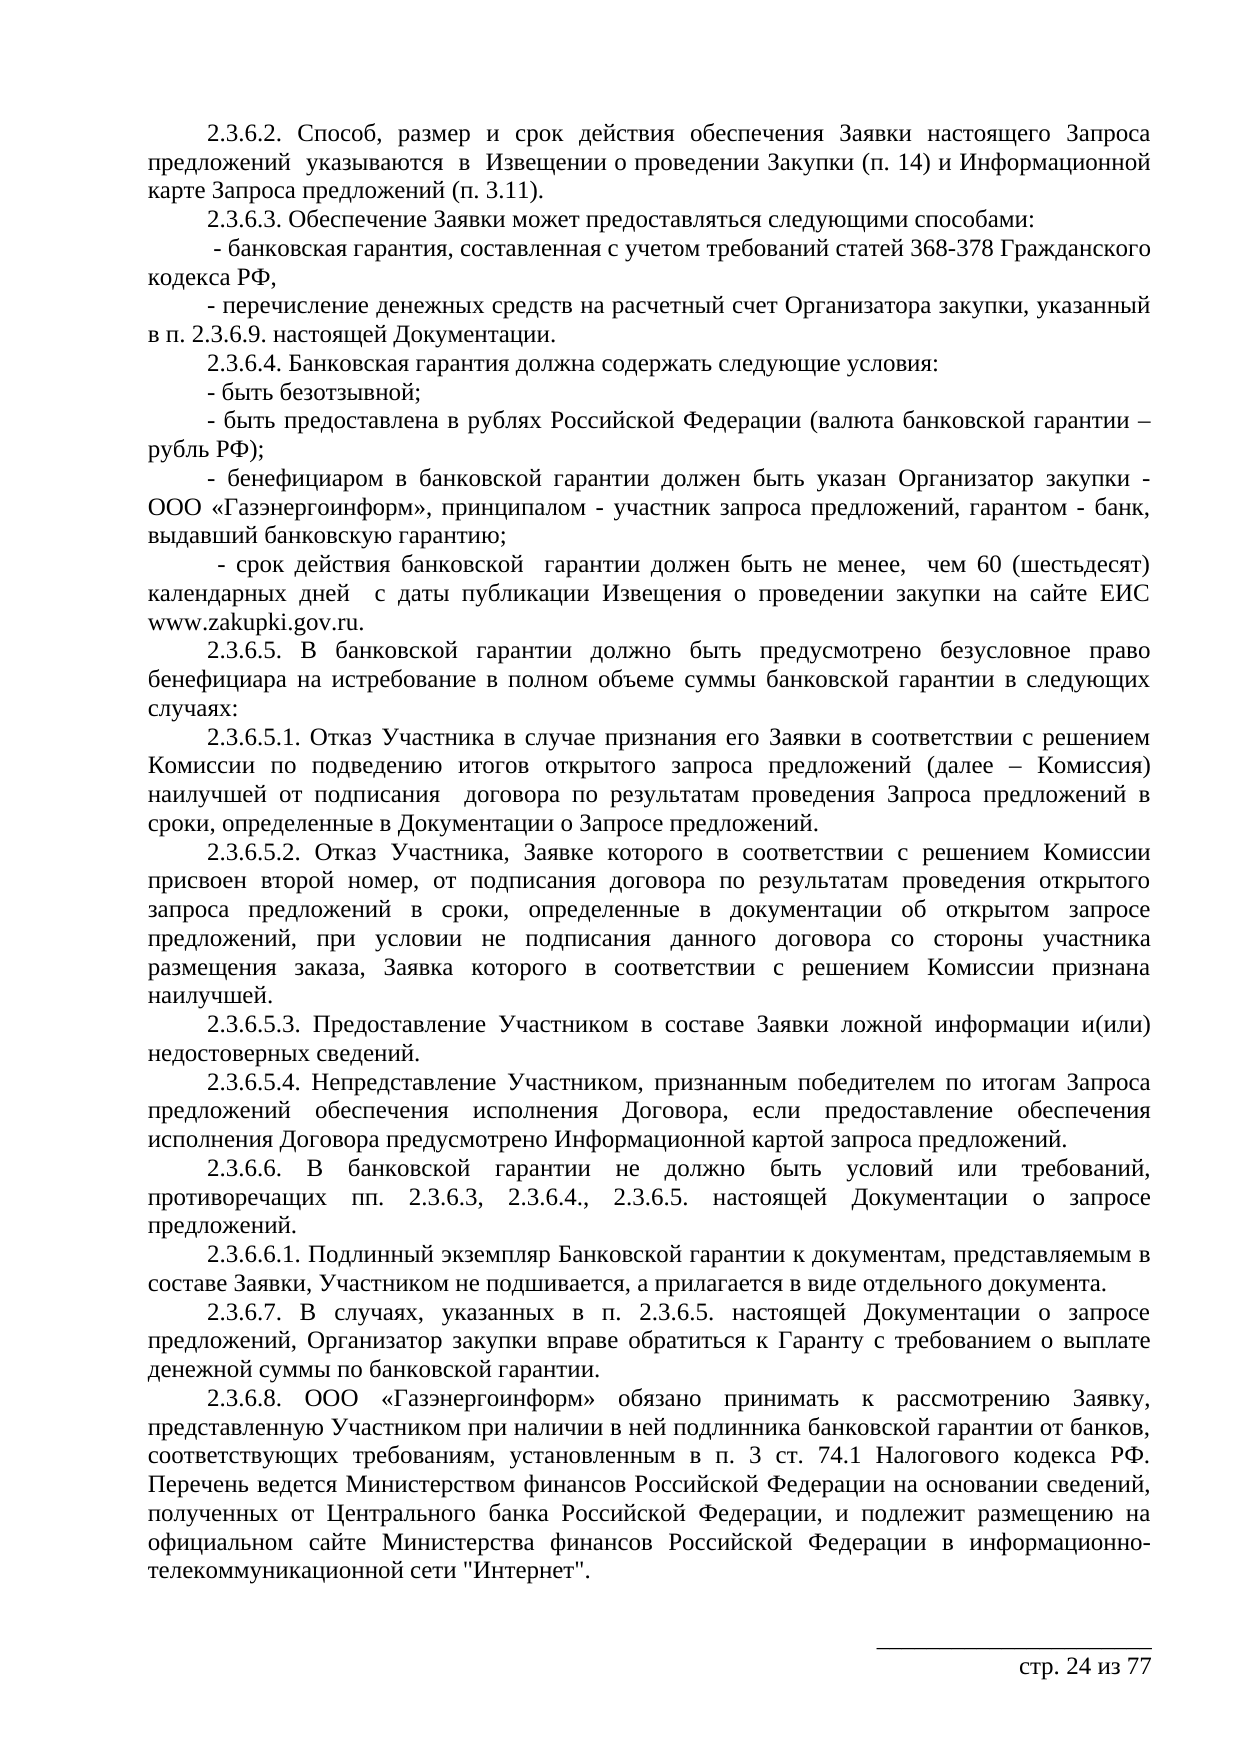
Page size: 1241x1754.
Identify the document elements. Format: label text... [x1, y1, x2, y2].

text - быть предоставлена в рублях Российской Федерации (валюта банковской гарантии – рубль РФ); [148, 406, 1152, 463]
text - банковская гарантия, составленная с учетом требований статей 368-378 Гражданского кодекса РФ, [148, 233, 1152, 291]
text - срок действия банковской гарантии должен быть не менее, чем 60 (шестьдесят) календарных дней с даты публикации Извещения о проведении закупки на сайте ЕИС www.zakupki.gov.ru. [148, 549, 1152, 636]
text 2.3.6.5.2. Отказ Участника, Заявке которого в соответствии с решением Комиссии присвоен второй номер, от подписания договора по результатам проведения открытого запроса предложений в сроки, определенные в документации об открытом запросе предложений, при условии не подписания данного договора со стороны участника размещения заказа, Заявка которого в соответствии с решением Комиссии признана наилучшей. [148, 837, 1152, 1009]
text 2.3.6.6.1. Подлинный экземпляр Банковской гарантии к документам, представляемым в составе Заявки, Участником не подшивается, а прилагается в виде отдельного документа. [148, 1239, 1152, 1297]
text 2.3.6.5. В банковской гарантии должно быть предусмотрено безусловное право бенефициара на истребование в полном объеме суммы банковской гарантии в следующих случаях: [148, 636, 1152, 722]
text 2.3.6.5.1. Отказ Участника в случае признания его Заявки в соответствии с решением Комиссии по подведению итогов открытого запроса предложений (далее – Комиссия) наилучшей от подписания договора по результатам проведения Запроса предложений в сроки, определенные в Документации о Запросе предложений. [148, 722, 1152, 837]
text 2.3.6.4. Банковская гарантия должна содержать следующие условия: [148, 348, 1152, 377]
text 2.3.6.3. Обеспечение Заявки может предоставляться следующими способами: [148, 204, 1152, 233]
text 2.3.6.5.3. Предоставление Участником в составе Заявки ложной информации и(или) недостоверных сведений. [148, 1009, 1152, 1067]
text - быть безотзывной; [148, 377, 1152, 406]
text 2.3.6.5.4. Непредставление Участником, признанным победителем по итогам Запроса предложений обеспечения исполнения Договора, если предоставление обеспечения исполнения Договора предусмотрено Информационной картой запроса предложений. [148, 1067, 1152, 1153]
text 2.3.6.6. В банковской гарантии не должно быть условий или требований, противоречащих пп. 2.3.6.3, 2.3.6.4., 2.3.6.5. настоящей Документации о запросе предложений. [148, 1153, 1152, 1239]
text 2.3.6.2. Способ, размер и срок действия обеспечения Заявки настоящего Запроса предложений указываются в Извещении о проведении Закупки (п. 14) и Информационной карте Запроса предложений (п. 3.11). [148, 118, 1152, 204]
text - бенефициаром в банковской гарантии должен быть указан Организатор закупки - ООО «Газэнергоинформ», принципалом - участник запроса предложений, гарантом - банк, выдавший банковскую гарантию; [148, 463, 1152, 549]
text 2.3.6.7. В случаях, указанных в п. 2.3.6.5. настоящей Документации о запросе предложений, Организатор закупки вправе обратиться к Гаранту с требованием о выплате денежной суммы по банковской гарантии. [148, 1297, 1152, 1383]
text - перечисление денежных средств на расчетный счет Организатора закупки, указанный в п. 2.3.6.9. настоящей Документации. [148, 291, 1152, 348]
text 2.3.6.8. ООО «Газэнергоинформ» обязано принимать к рассмотрению Заявку, представленную Участником при наличии в ней подлинника банковской гарантии от банков, соответствующих требованиям, установленным в п. 3 ст. 74.1 Налогового кодекса РФ. Перечень ведется Министерством финансов Российской Федерации на основании сведений, полученных от Центрального банка Российской Федерации, и подлежит размещению на официальном сайте Министерства финансов Российской Федерации в информационно-телекоммуникационной сети "Интернет". [148, 1383, 1152, 1584]
